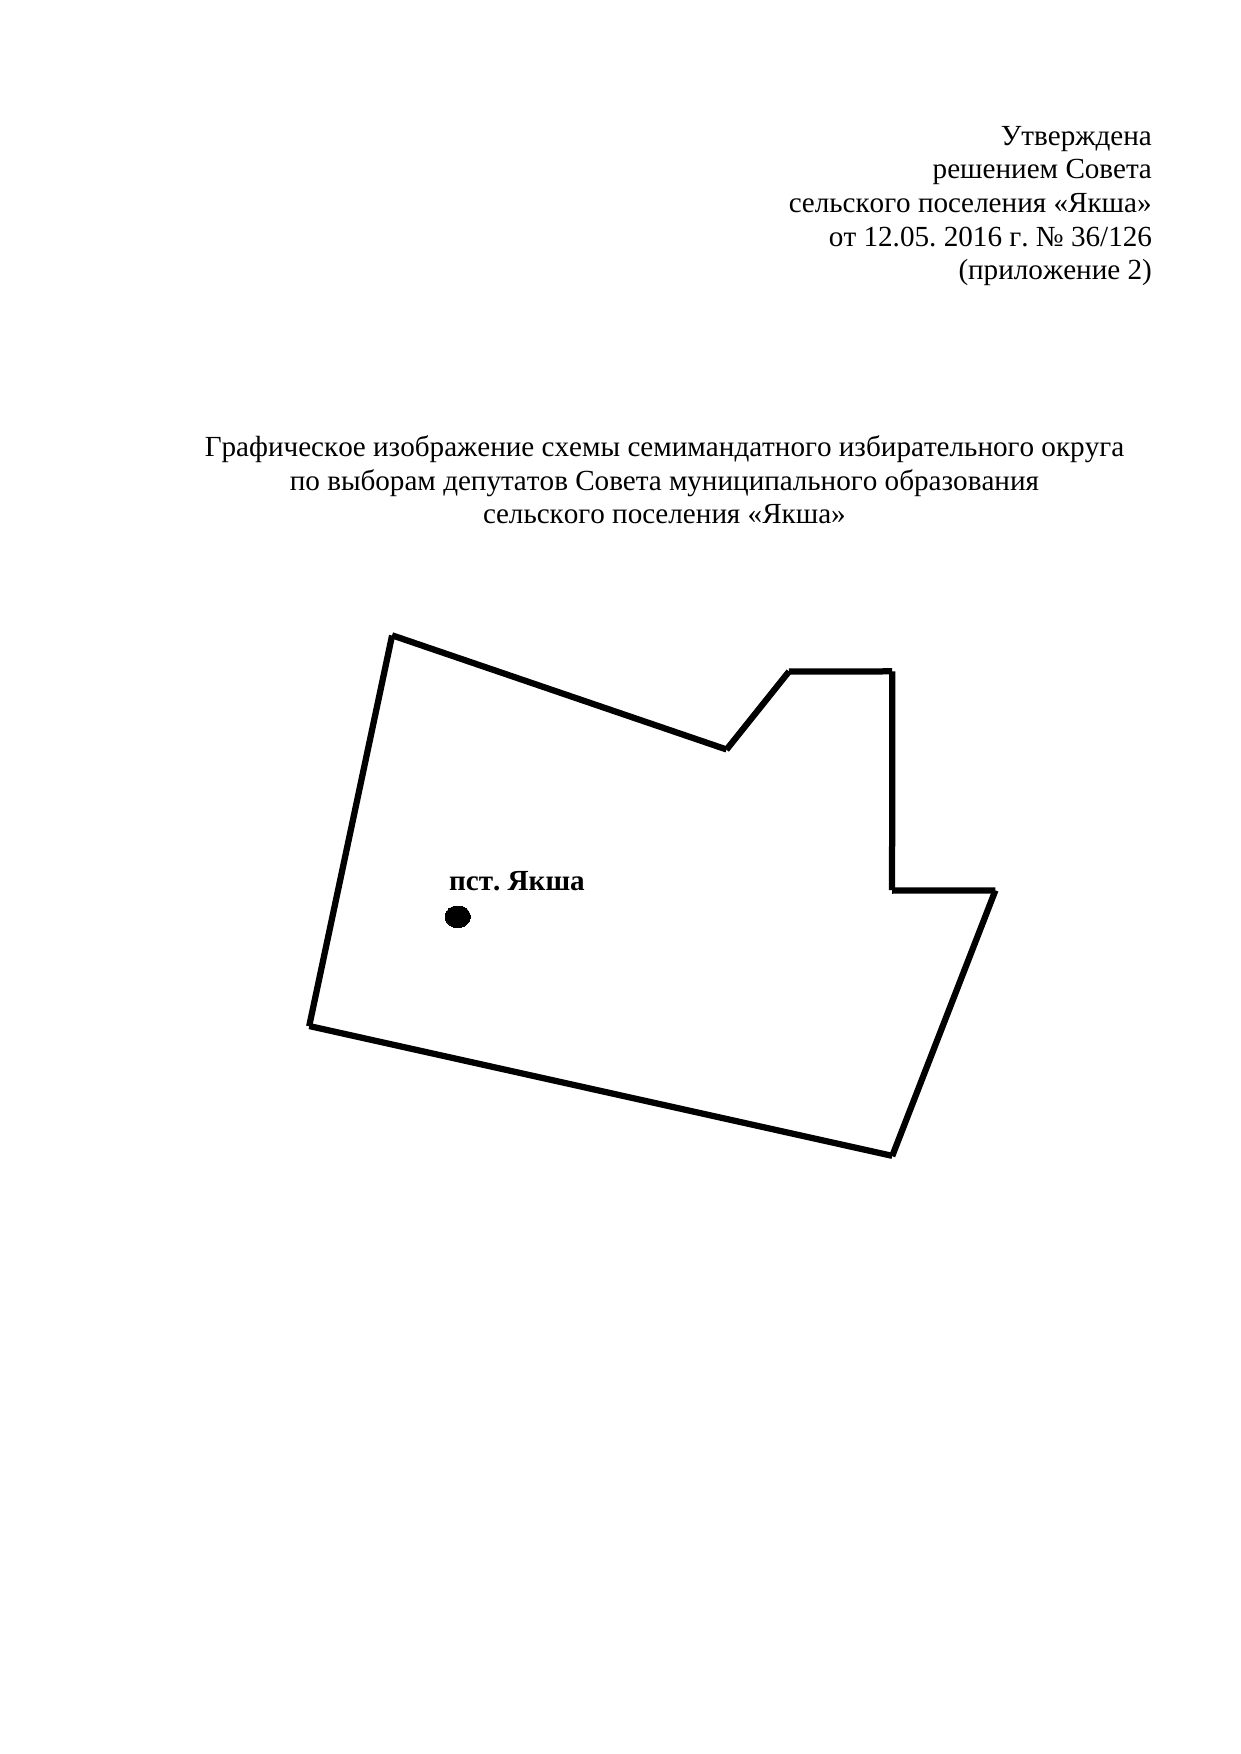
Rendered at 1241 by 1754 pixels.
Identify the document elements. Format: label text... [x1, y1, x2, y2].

text Утверждена [177, 118, 1152, 152]
text Графическое изображение схемы семимандатного избирательного округа [177, 429, 1152, 463]
text сельского поселения «Якша» [177, 185, 1152, 219]
text (приложение 2) [177, 252, 1152, 286]
text решением Совета [177, 152, 1152, 185]
text от 12.05. 2016 г. № 36/126 [177, 219, 1152, 252]
text по выборам депутатов Совета муниципального образования [177, 463, 1152, 497]
text сельского поселения «Якша» [177, 497, 1152, 530]
